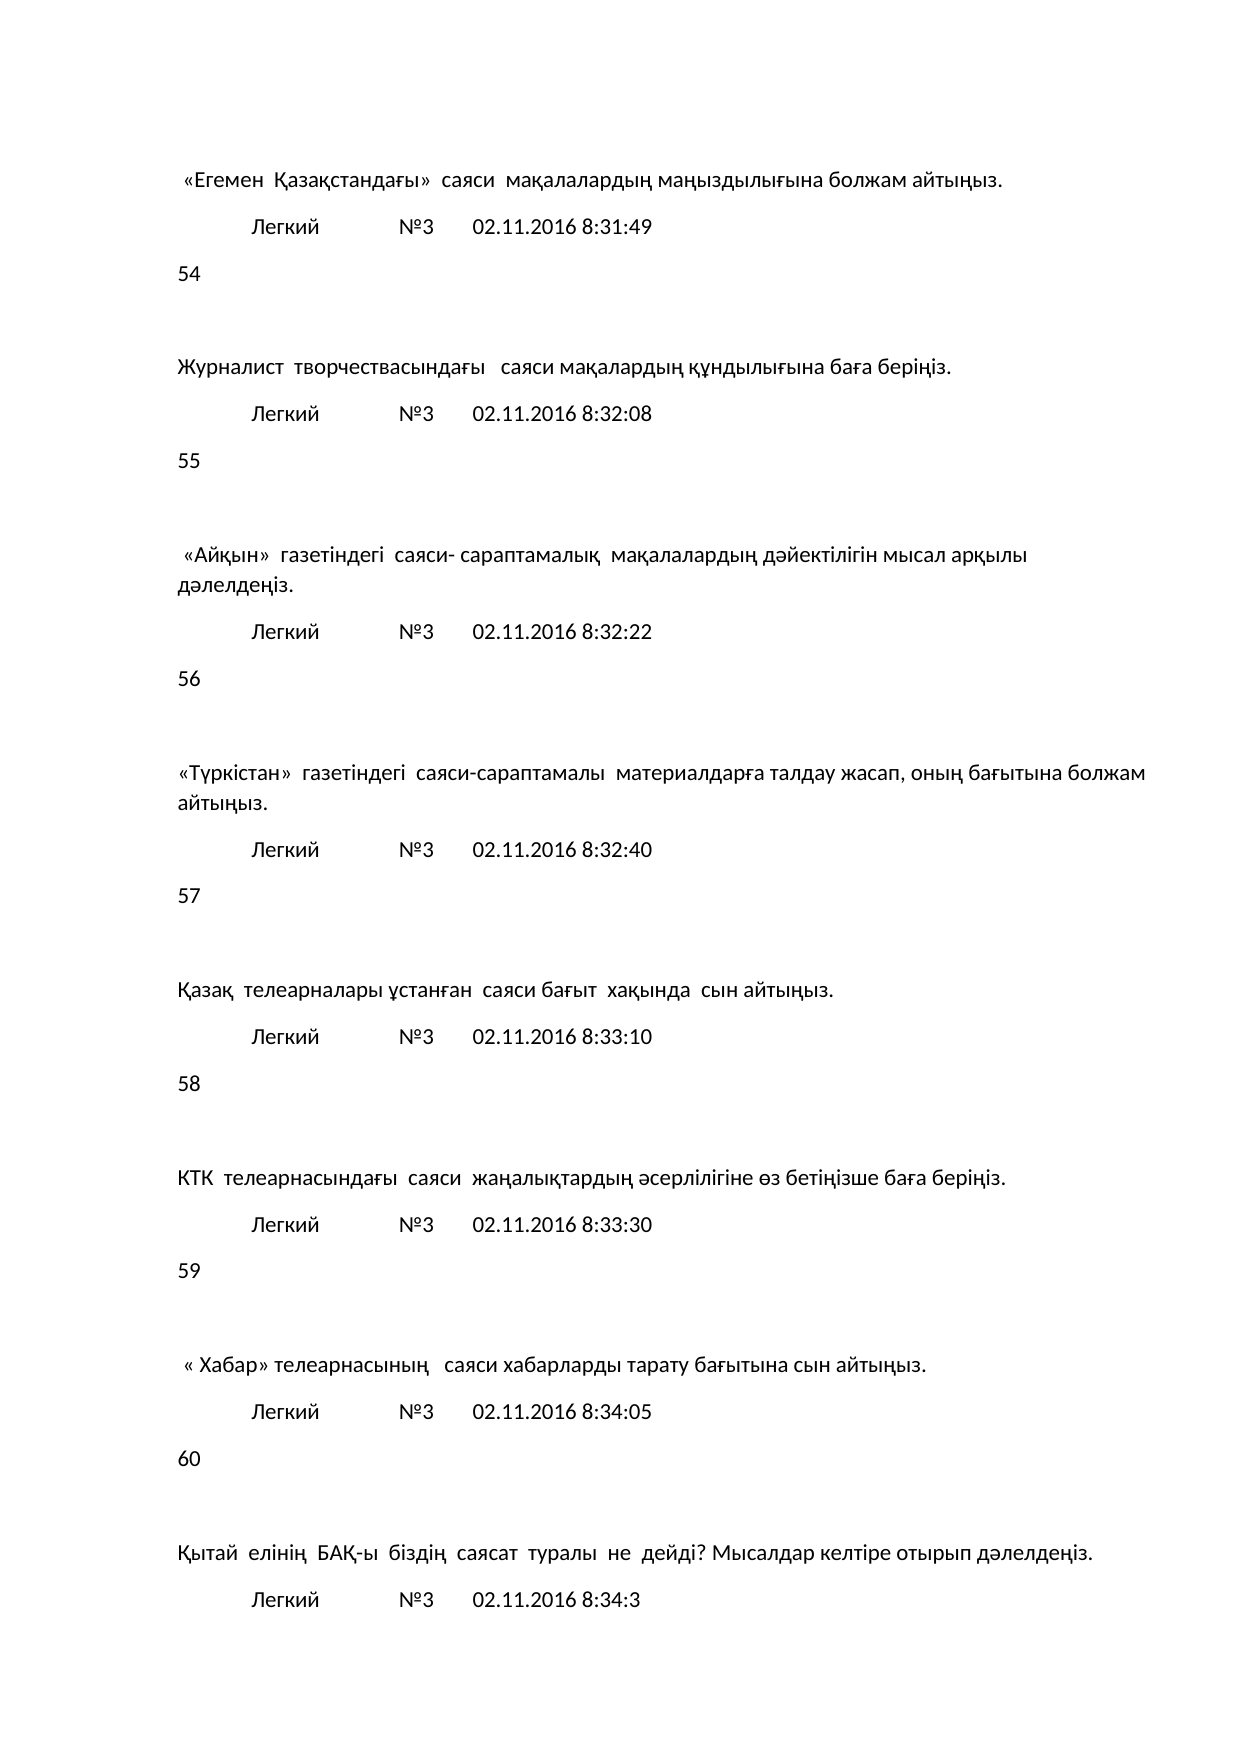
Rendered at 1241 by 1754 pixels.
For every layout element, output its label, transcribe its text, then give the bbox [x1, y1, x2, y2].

text Легкий №3 02.11.2016 8:32:08 [177, 399, 1152, 427]
text 60 [177, 1444, 1152, 1472]
text « Хабар» телеарнасының саяси хабарларды тарату бағытына сын айтыңыз. [177, 1350, 1152, 1378]
text Легкий №3 02.11.2016 8:33:30 [177, 1210, 1152, 1238]
text Легкий №3 02.11.2016 8:32:22 [177, 617, 1152, 645]
text Қазақ телеарналары ұстанған саяси бағыт хақында сын айтыңыз. [177, 975, 1152, 1003]
text Легкий №3 02.11.2016 8:31:49 [177, 212, 1152, 240]
text 59 [177, 1257, 1152, 1285]
text 55 [177, 446, 1152, 474]
text КТК телеарнасындағы саяси жаңалықтардың әсерлілігіне өз бетіңізше баға беріңіз. [177, 1163, 1152, 1191]
text «Айқын» газетіндегі саяси- сараптамалық мақалалардың дәйектілігін мысал арқылы дәлелдеңіз. [177, 540, 1152, 598]
text Легкий №3 02.11.2016 8:34:3 [177, 1585, 1152, 1613]
text Журналист творчествасындағы саяси мақалардың құндылығына баға беріңіз. [177, 352, 1152, 381]
text 58 [177, 1069, 1152, 1097]
text 57 [177, 882, 1152, 910]
text 56 [177, 664, 1152, 692]
text «Егемен Қазақстандағы» саяси мақалалардың маңыздылығына болжам айтыңыз. [177, 165, 1152, 193]
text «Түркістан» газетіндегі саяси-сараптамалы материалдарға талдау жасап, оның бағытына болжам айтыңыз. [177, 758, 1152, 816]
text Легкий №3 02.11.2016 8:34:05 [177, 1397, 1152, 1425]
text Легкий №3 02.11.2016 8:32:40 [177, 835, 1152, 863]
text Легкий №3 02.11.2016 8:33:10 [177, 1022, 1152, 1050]
text 54 [177, 259, 1152, 287]
text Қытай елінің БАҚ-ы біздің саясат туралы не дейді? Мысалдар келтіре отырып дәлелдеңіз. [177, 1538, 1152, 1566]
